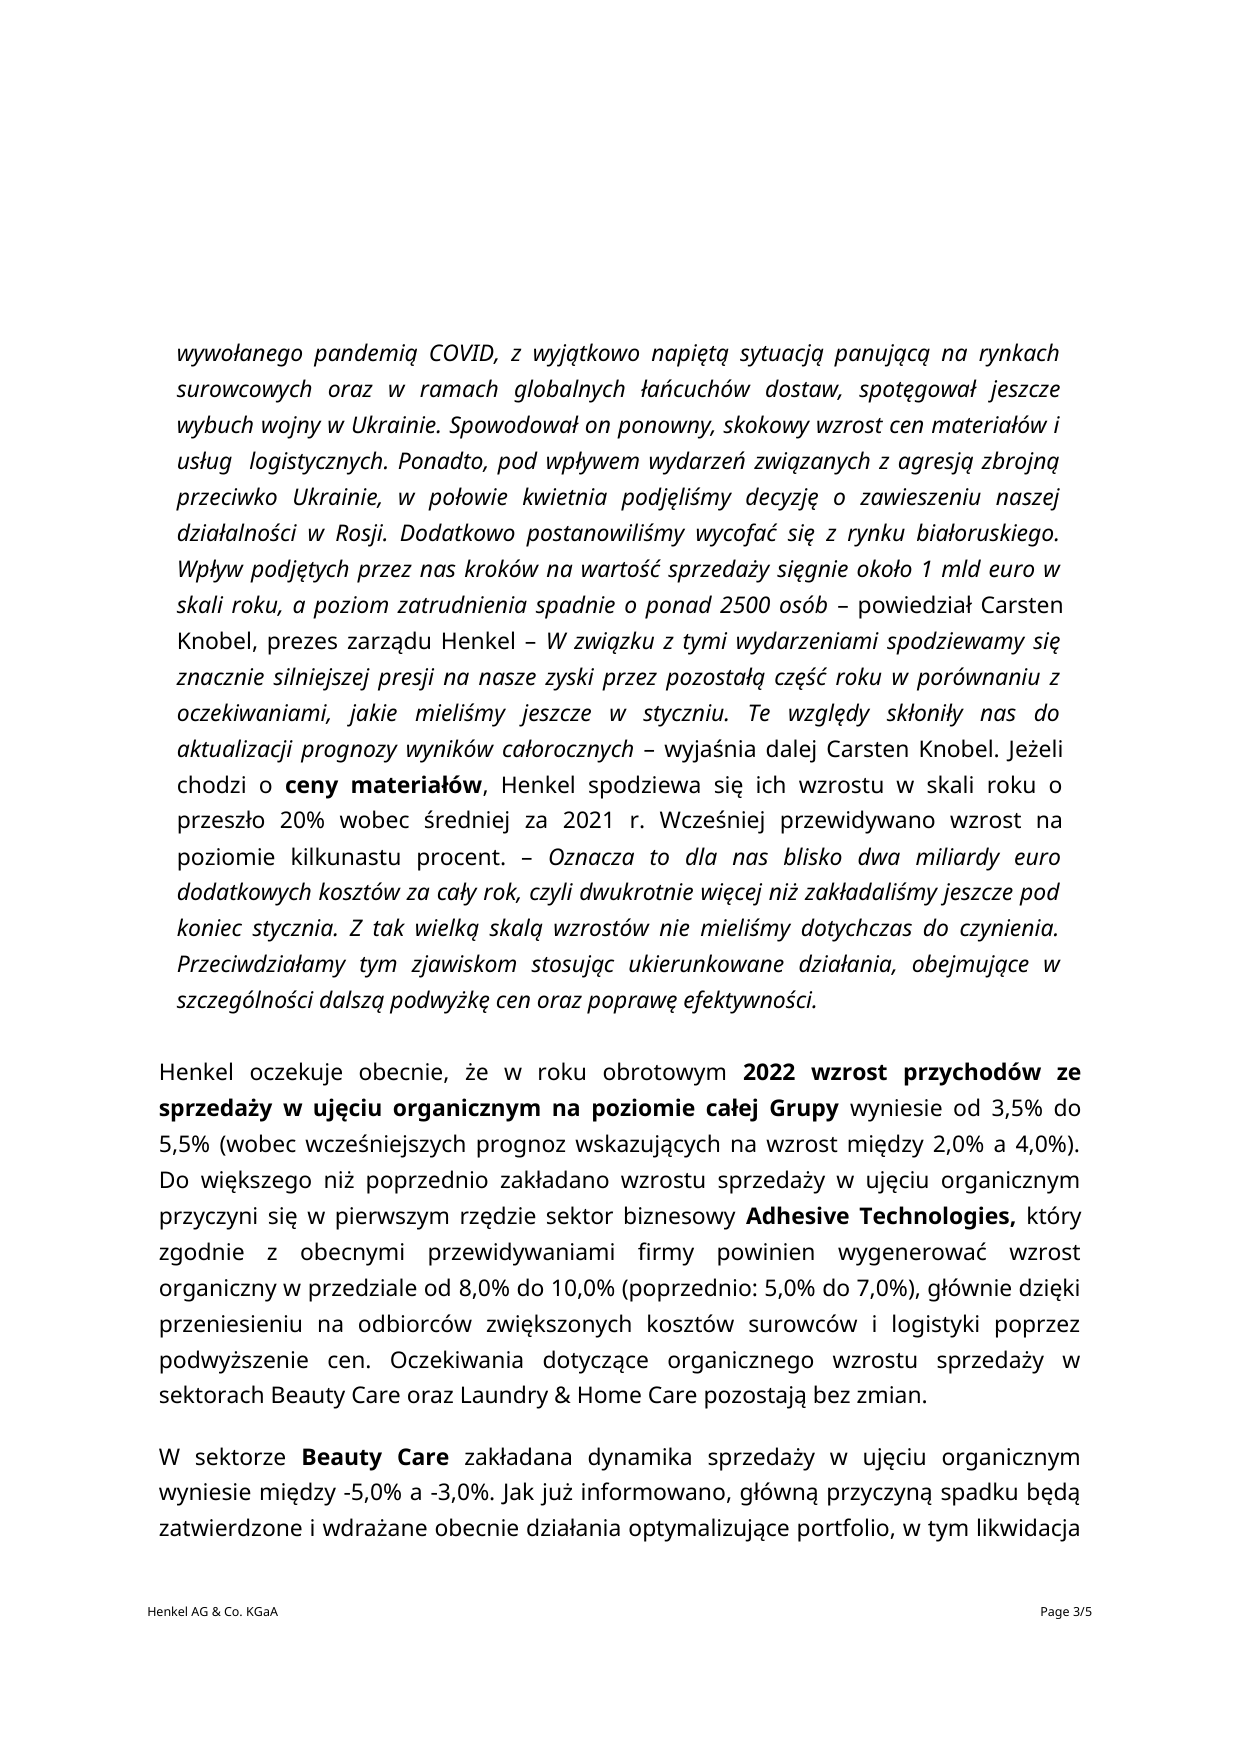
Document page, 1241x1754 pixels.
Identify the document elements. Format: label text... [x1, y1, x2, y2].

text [159, 1440, 1081, 1543]
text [177, 337, 1064, 1015]
text Henkel oczekuje obecnie, że w roku obrotowym 2022 wzrost przychodów ze sprzedaży w ujęciu organicznym na poziomie całej Grupy wyniesie od 3,5% do 5,5% (wobec wcześniejszych prognoz wskazujących na wzrost między 2,0% a 4,0%). Do większego niż poprzednio zakładano wzrostu sprzedaży w ujęciu organicznym przyczyni się w pierwszym rzędzie sektor biznesowy Adhesive Technologies, który zgodnie z obecnymi przewidywaniami firmy powinien wygenerować wzrost organiczny w przedziale od 8,0% do 10,0% (poprzednio: 5,0% do 7,0%), głównie dzięki przeniesieniu na odbiorców zwiększonych kosztów surowców i logistyki poprzez podwyższenie cen. Oczekiwania dotyczące organicznego wzrostu sprzedaży w sektorach Beauty Care oraz Laundry & Home Care pozostają bez zmian. [159, 1056, 1081, 1411]
